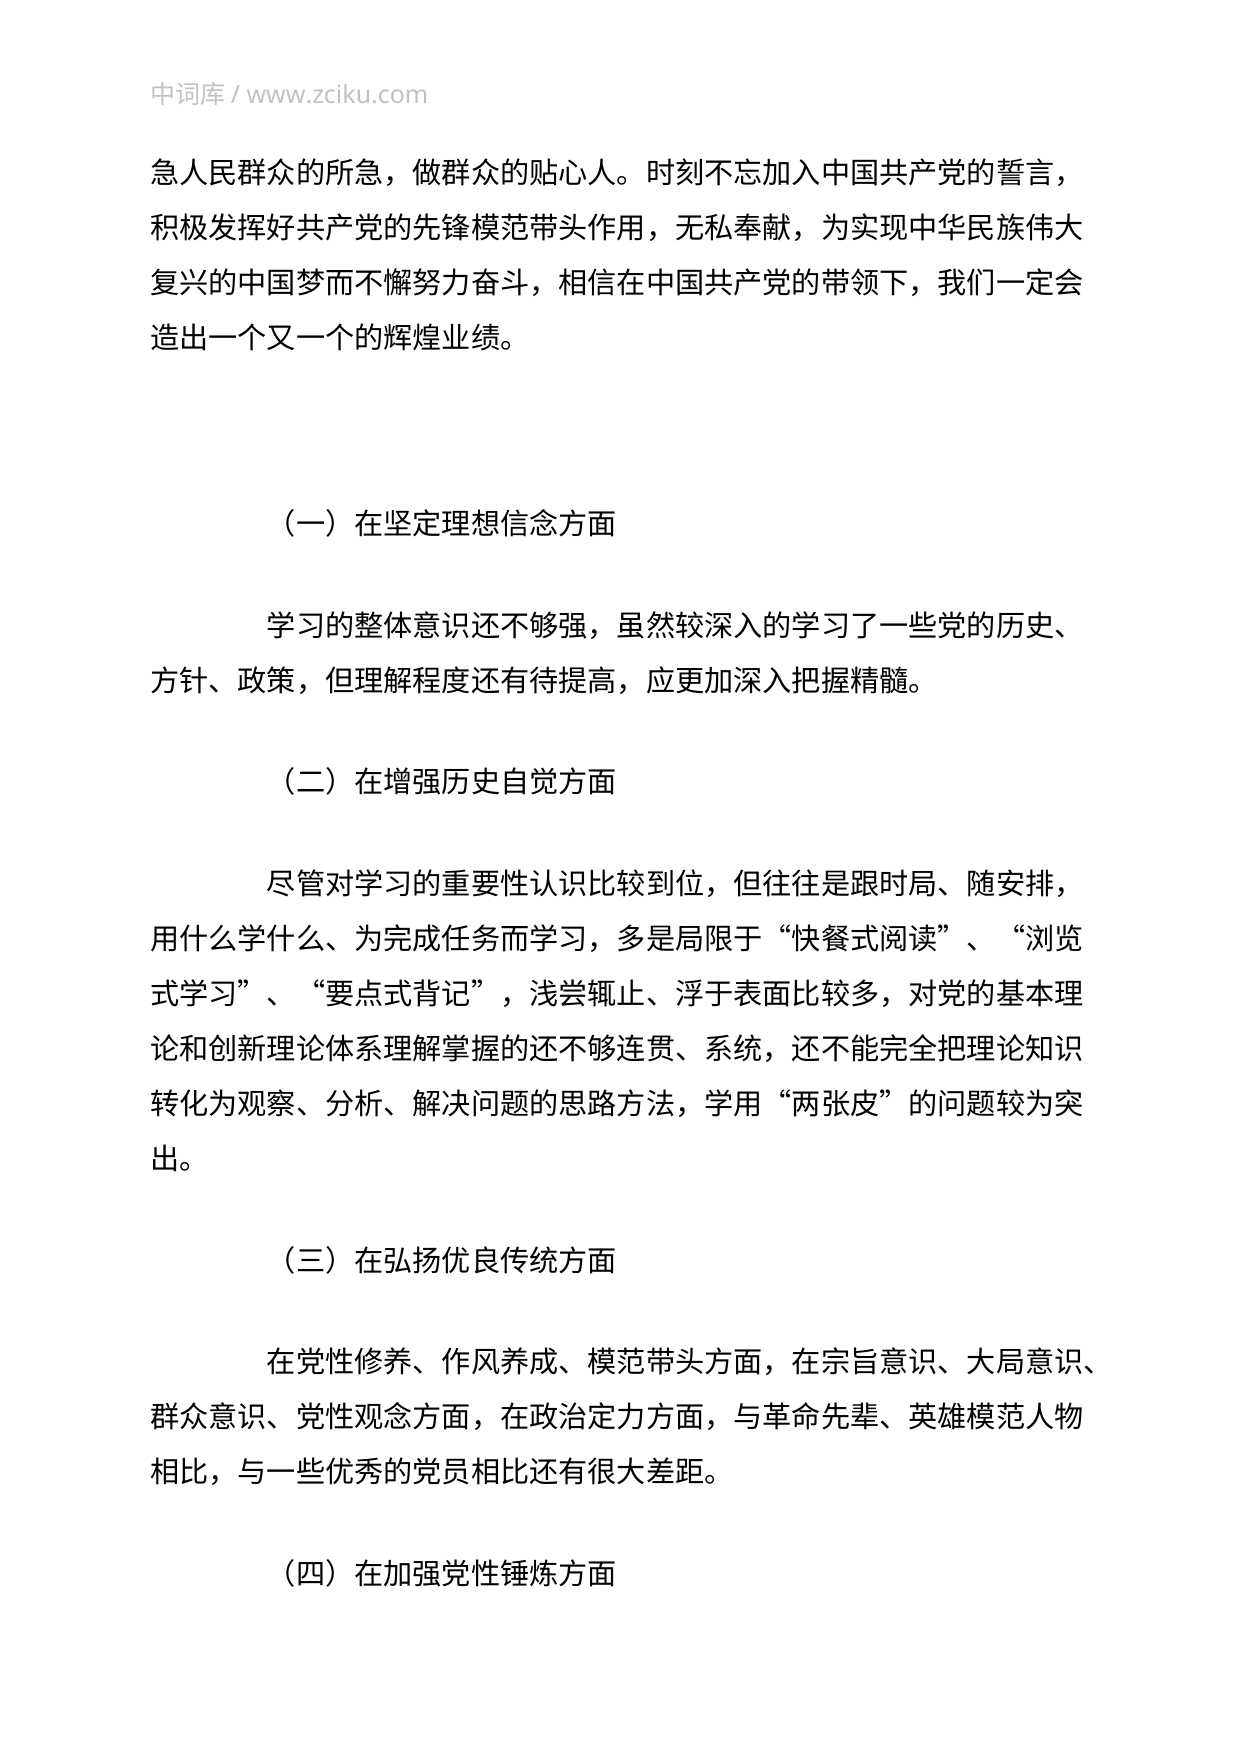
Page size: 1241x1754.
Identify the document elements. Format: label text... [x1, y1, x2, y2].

text （二）在增强历史自觉方面 [150, 759, 1090, 801]
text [150, 150, 1090, 357]
text 学习的整体意识还不够强，虽然较深入的学习了一些党的历史、方针、政策，但理解程度还有待提高，应更加深入把握精髓。 [150, 602, 1090, 699]
text （四）在加强党性锤炼方面 [150, 1550, 1090, 1593]
text （三）在弘扬优良传统方面 [150, 1237, 1090, 1279]
text 在党性修养、作风养成、模范带头方面，在宗旨意识、大局意识、群众意识、党性观念方面，在政治定力方面，与革命先辈、英雄模范人物相比，与一些优秀的党员相比还有很大差距。 [150, 1339, 1090, 1491]
text 尽管对学习的重要性认识比较到位，但往往是跟时局、随安排，用什么学什么、为完成任务而学习，多是局限于“快餐式阅读”、“浏览式学习”、“要点式背记”，浅尝辄止、浮于表面比较多，对党的基本理论和创新理论体系理解掌握的还不够连贯、系统，还不能完全把理论知识转化为观察、分析、解决问题的思路方法，学用“两张皮”的问题较为突出。 [150, 861, 1090, 1178]
text （一）在坚定理想信念方面 [150, 501, 1090, 543]
